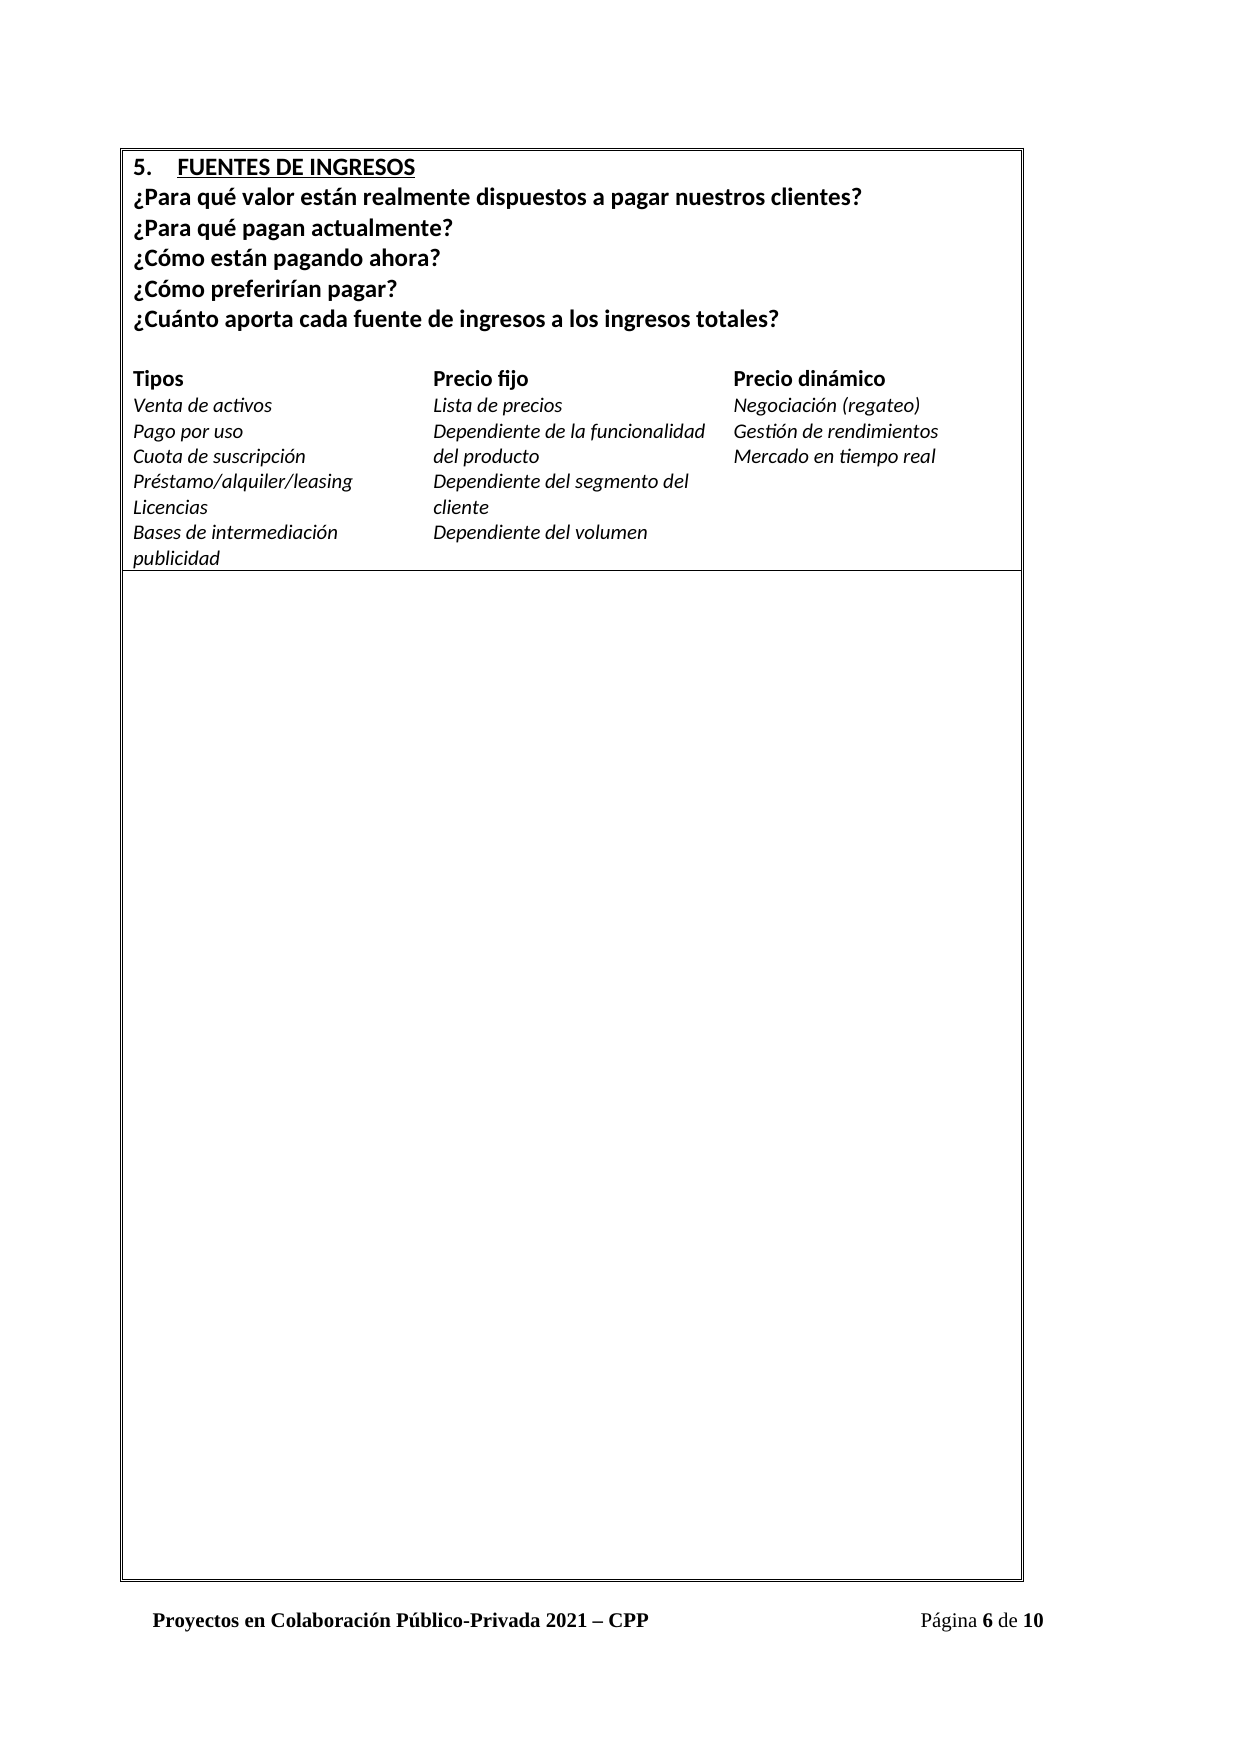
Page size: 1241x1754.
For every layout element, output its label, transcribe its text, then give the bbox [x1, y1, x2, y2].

table_cell Precio fijo Lista de precios Dependiente de la funcionalidad del producto Dependiente del segmento del cliente Dependiente del volumen [422, 364, 722, 570]
table_cell Tipos Venta de activos Pago por uso Cuota de suscripción Préstamo/alquiler/leasing Licencias Bases de intermediación publicidad [123, 364, 422, 570]
table_cell Precio dinámico Negociación (regateo) Gestión de rendimientos Mercado en tiempo real [722, 364, 1021, 570]
table_cell FUENTES DE INGRESOS ¿Para qué valor están realmente dispuestos a pagar nuestros clientes? ¿Para qué pagan actualmente? ¿Cómo están pagando ahora? ¿Cómo preferirían pagar? ¿Cuánto aporta cada fuente de ingresos a los ingresos totales? [123, 151, 1021, 364]
table_cell [123, 571, 1021, 1578]
